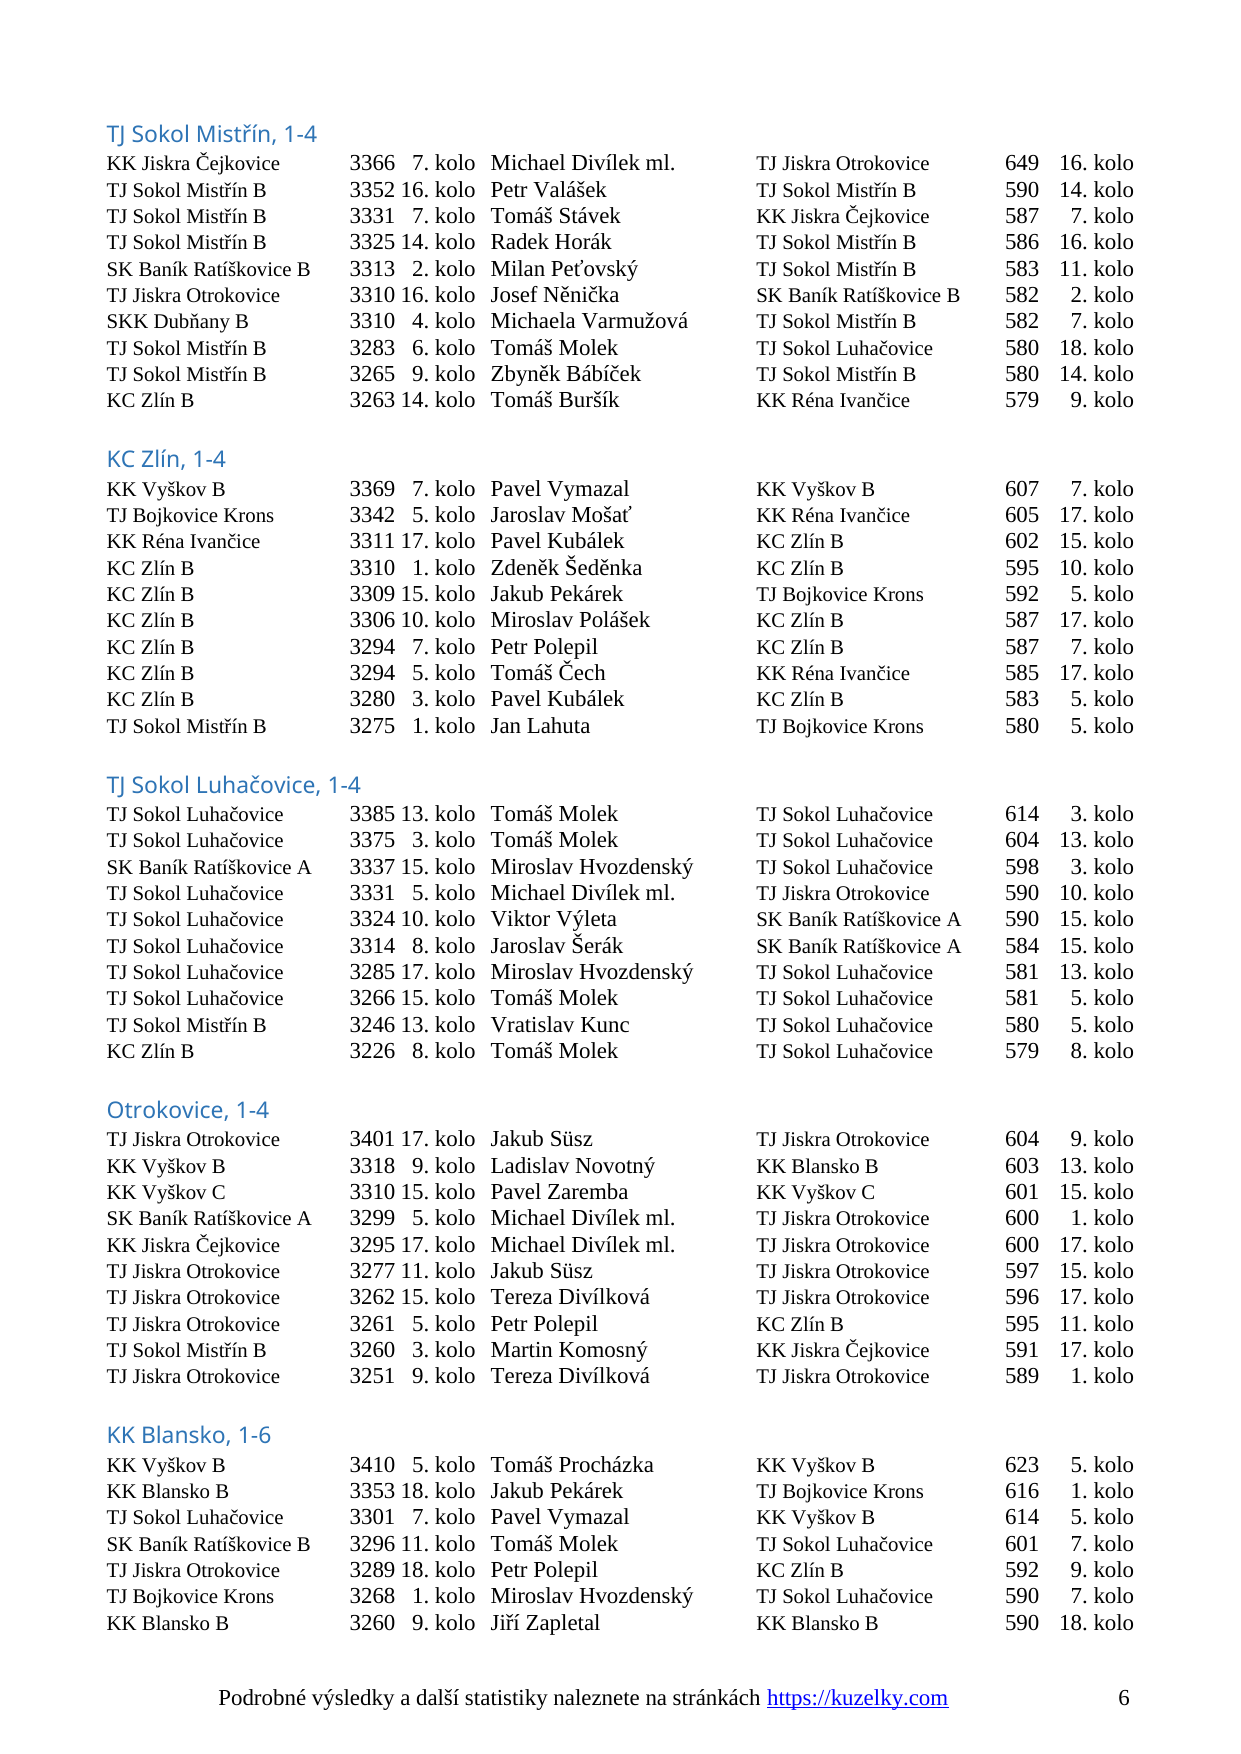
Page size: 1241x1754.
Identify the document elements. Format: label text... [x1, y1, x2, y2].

text TJ Sokol Mistřín B 3246 13. kolo Vratislav Kunc TJ Sokol Luhačovice 580 5. kolo [106, 1011, 1134, 1037]
text TJ Sokol Luhačovice 3331 5. kolo Michael Divílek ml. TJ Jiskra Otrokovice 590 10. kolo [106, 879, 1134, 905]
text TJ Jiskra Otrokovice 3401 17. kolo Jakub Süsz TJ Jiskra Otrokovice 604 9. kolo [106, 1125, 1134, 1152]
text TJ Sokol Mistřín B 3331 7. kolo Tomáš Stávek KK Jiskra Čejkovice 587 7. kolo [106, 202, 1134, 228]
text KC Zlín B 3310 1. kolo Zdeněk Šeděnka KC Zlín B 595 10. kolo [106, 554, 1134, 580]
text SK Baník Ratíškovice A 3299 5. kolo Michael Divílek ml. TJ Jiskra Otrokovice 600 1. kolo [106, 1204, 1134, 1231]
text TJ Sokol Luhačovice 3285 17. kolo Miroslav Hvozdenský TJ Sokol Luhačovice 581 13. kolo [106, 958, 1134, 984]
text TJ Sokol Mistřín B 3283 6. kolo Tomáš Molek TJ Sokol Luhačovice 580 18. kolo [106, 334, 1134, 360]
text KC Zlín B 3306 10. kolo Miroslav Polášek KC Zlín B 587 17. kolo [106, 606, 1134, 633]
text TJ Jiskra Otrokovice 3262 15. kolo Tereza Divílková TJ Jiskra Otrokovice 596 17. kolo [106, 1283, 1134, 1310]
text KC Zlín B 3309 15. kolo Jakub Pekárek TJ Bojkovice Krons 592 5. kolo [106, 580, 1134, 606]
text KC Zlín B 3226 8. kolo Tomáš Molek TJ Sokol Luhačovice 579 8. kolo [106, 1037, 1134, 1063]
subtitle TJ Sokol Mistřín, 1-4 [106, 118, 1134, 149]
text TJ Sokol Luhačovice 3314 8. kolo Jaroslav Šerák SK Baník Ratíškovice A 584 15. kolo [106, 932, 1134, 958]
text TJ Sokol Mistřín B 3260 3. kolo Martin Komosný KK Jiskra Čejkovice 591 17. kolo [106, 1336, 1134, 1362]
text SK Baník Ratíškovice B 3296 11. kolo Tomáš Molek TJ Sokol Luhačovice 601 7. kolo [106, 1530, 1134, 1556]
text TJ Sokol Mistřín B 3325 14. kolo Radek Horák TJ Sokol Mistřín B 586 16. kolo [106, 228, 1134, 255]
text KK Blansko B 3353 18. kolo Jakub Pekárek TJ Bojkovice Krons 616 1. kolo [106, 1477, 1134, 1503]
text TJ Sokol Mistřín B 3352 16. kolo Petr Valášek TJ Sokol Mistřín B 590 14. kolo [106, 176, 1134, 202]
text KK Vyškov B 3410 5. kolo Tomáš Procházka KK Vyškov B 623 5. kolo [106, 1451, 1134, 1477]
text TJ Jiskra Otrokovice 3289 18. kolo Petr Polepil KC Zlín B 592 9. kolo [106, 1556, 1134, 1582]
text TJ Sokol Luhačovice 3301 7. kolo Pavel Vymazal KK Vyškov B 614 5. kolo [106, 1503, 1134, 1530]
text KC Zlín B 3263 14. kolo Tomáš Buršík KK Réna Ivančice 579 9. kolo [106, 387, 1134, 413]
text KK Vyškov B 3369 7. kolo Pavel Vymazal KK Vyškov B 607 7. kolo [106, 475, 1134, 501]
text TJ Jiskra Otrokovice 3277 11. kolo Jakub Süsz TJ Jiskra Otrokovice 597 15. kolo [106, 1257, 1134, 1283]
text TJ Bojkovice Krons 3268 1. kolo Miroslav Hvozdenský TJ Sokol Luhačovice 590 7. kolo [106, 1582, 1134, 1609]
text TJ Bojkovice Krons 3342 5. kolo Jaroslav Mošať KK Réna Ivančice 605 17. kolo [106, 501, 1134, 527]
text TJ Sokol Mistřín B 3265 9. kolo Zbyněk Bábíček TJ Sokol Mistřín B 580 14. kolo [106, 360, 1134, 387]
text KC Zlín B 3294 7. kolo Petr Polepil KC Zlín B 587 7. kolo [106, 633, 1134, 659]
text TJ Sokol Mistřín B 3275 1. kolo Jan Lahuta TJ Bojkovice Krons 580 5. kolo [106, 712, 1134, 738]
text TJ Sokol Luhačovice 3324 10. kolo Viktor Výleta SK Baník Ratíškovice A 590 15. kolo [106, 905, 1134, 932]
text SK Baník Ratíškovice A 3337 15. kolo Miroslav Hvozdenský TJ Sokol Luhačovice 598 3. kolo [106, 853, 1134, 879]
subtitle TJ Sokol Luhačovice, 1-4 [106, 769, 1134, 800]
text TJ Jiskra Otrokovice 3251 9. kolo Tereza Divílková TJ Jiskra Otrokovice 589 1. kolo [106, 1362, 1134, 1389]
text SKK Dubňany B 3310 4. kolo Michaela Varmužová TJ Sokol Mistřín B 582 7. kolo [106, 307, 1134, 334]
text TJ Sokol Luhačovice 3266 15. kolo Tomáš Molek TJ Sokol Luhačovice 581 5. kolo [106, 984, 1134, 1011]
text KK Vyškov C 3310 15. kolo Pavel Zaremba KK Vyškov C 601 15. kolo [106, 1178, 1134, 1204]
text TJ Jiskra Otrokovice 3310 16. kolo Josef Něnička SK Baník Ratíškovice B 582 2. kolo [106, 281, 1134, 307]
subtitle Otrokovice, 1-4 [106, 1094, 1134, 1125]
subtitle KC Zlín, 1-4 [106, 443, 1134, 475]
text KK Jiskra Čejkovice 3366 7. kolo Michael Divílek ml. TJ Jiskra Otrokovice 649 16. kolo [106, 149, 1134, 176]
text KK Réna Ivančice 3311 17. kolo Pavel Kubálek KC Zlín B 602 15. kolo [106, 527, 1134, 554]
text TJ Sokol Luhačovice 3375 3. kolo Tomáš Molek TJ Sokol Luhačovice 604 13. kolo [106, 826, 1134, 853]
text KC Zlín B 3280 3. kolo Pavel Kubálek KC Zlín B 583 5. kolo [106, 686, 1134, 712]
text TJ Jiskra Otrokovice 3261 5. kolo Petr Polepil KC Zlín B 595 11. kolo [106, 1310, 1134, 1336]
text SK Baník Ratíškovice B 3313 2. kolo Milan Peťovský TJ Sokol Mistřín B 583 11. kolo [106, 255, 1134, 281]
subtitle KK Blansko, 1-6 [106, 1419, 1134, 1451]
text TJ Sokol Luhačovice 3385 13. kolo Tomáš Molek TJ Sokol Luhačovice 614 3. kolo [106, 800, 1134, 826]
text KC Zlín B 3294 5. kolo Tomáš Čech KK Réna Ivančice 585 17. kolo [106, 659, 1134, 686]
text KK Jiskra Čejkovice 3295 17. kolo Michael Divílek ml. TJ Jiskra Otrokovice 600 17. kolo [106, 1231, 1134, 1257]
text KK Vyškov B 3318 9. kolo Ladislav Novotný KK Blansko B 603 13. kolo [106, 1152, 1134, 1178]
text KK Blansko B 3260 9. kolo Jiří Zapletal KK Blansko B 590 18. kolo [106, 1609, 1134, 1635]
